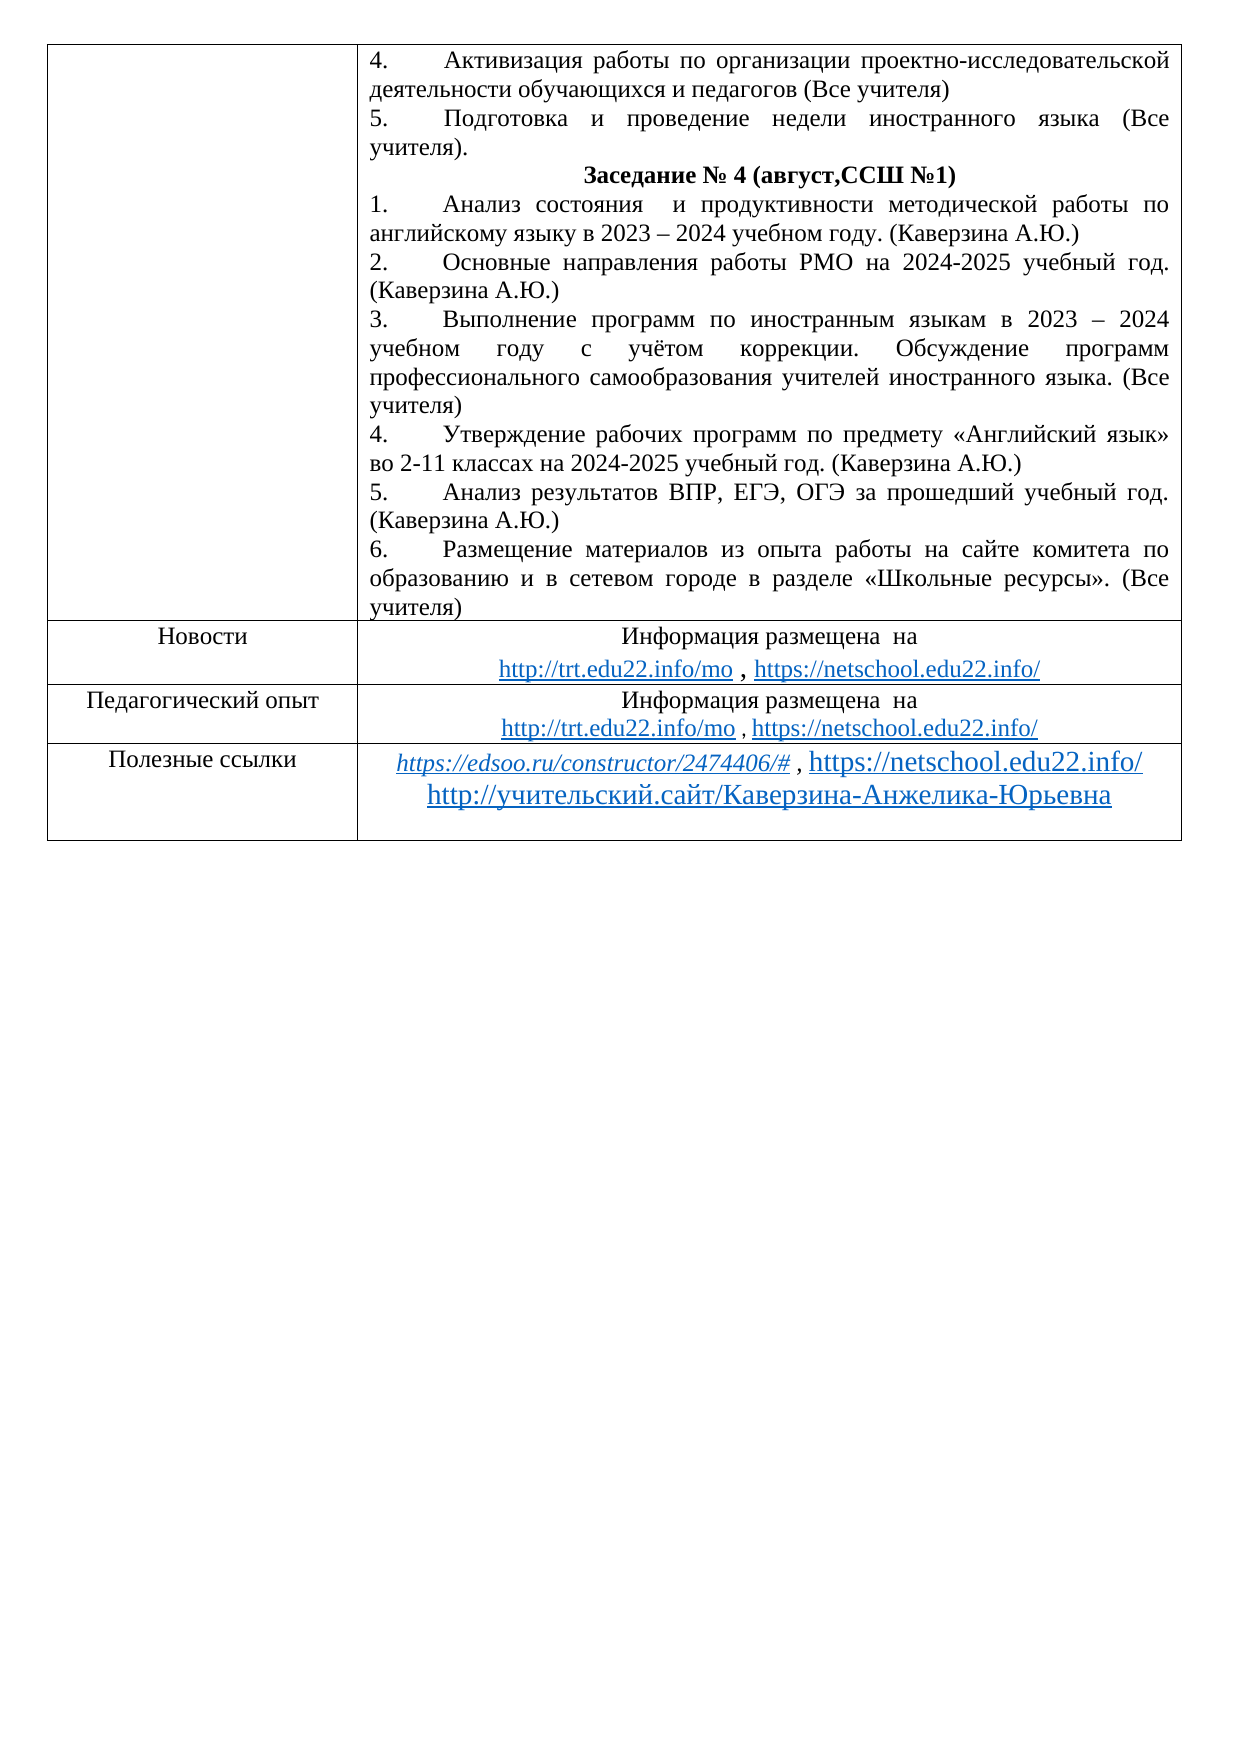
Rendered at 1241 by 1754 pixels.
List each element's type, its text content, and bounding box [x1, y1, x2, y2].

table_cell Информация размещена на http://trt.edu22.info/mo , https://netschool.edu22.info/ [358, 621, 1181, 684]
table_cell https://edsoo.ru/constructor/2474406/# , https://netschool.edu22.info/ http://учительский.сайт/Каверзина-Анжелика-Юрьевна [358, 744, 1181, 839]
table_cell Информация размещена на http://trt.edu22.info/mo , https://netschool.edu22.info/ [358, 685, 1181, 743]
table_cell Новости [48, 621, 357, 684]
table_cell Педагогический опыт [48, 685, 357, 743]
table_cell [358, 45, 1181, 620]
table_cell Полезные ссылки [48, 744, 357, 839]
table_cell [48, 45, 357, 620]
